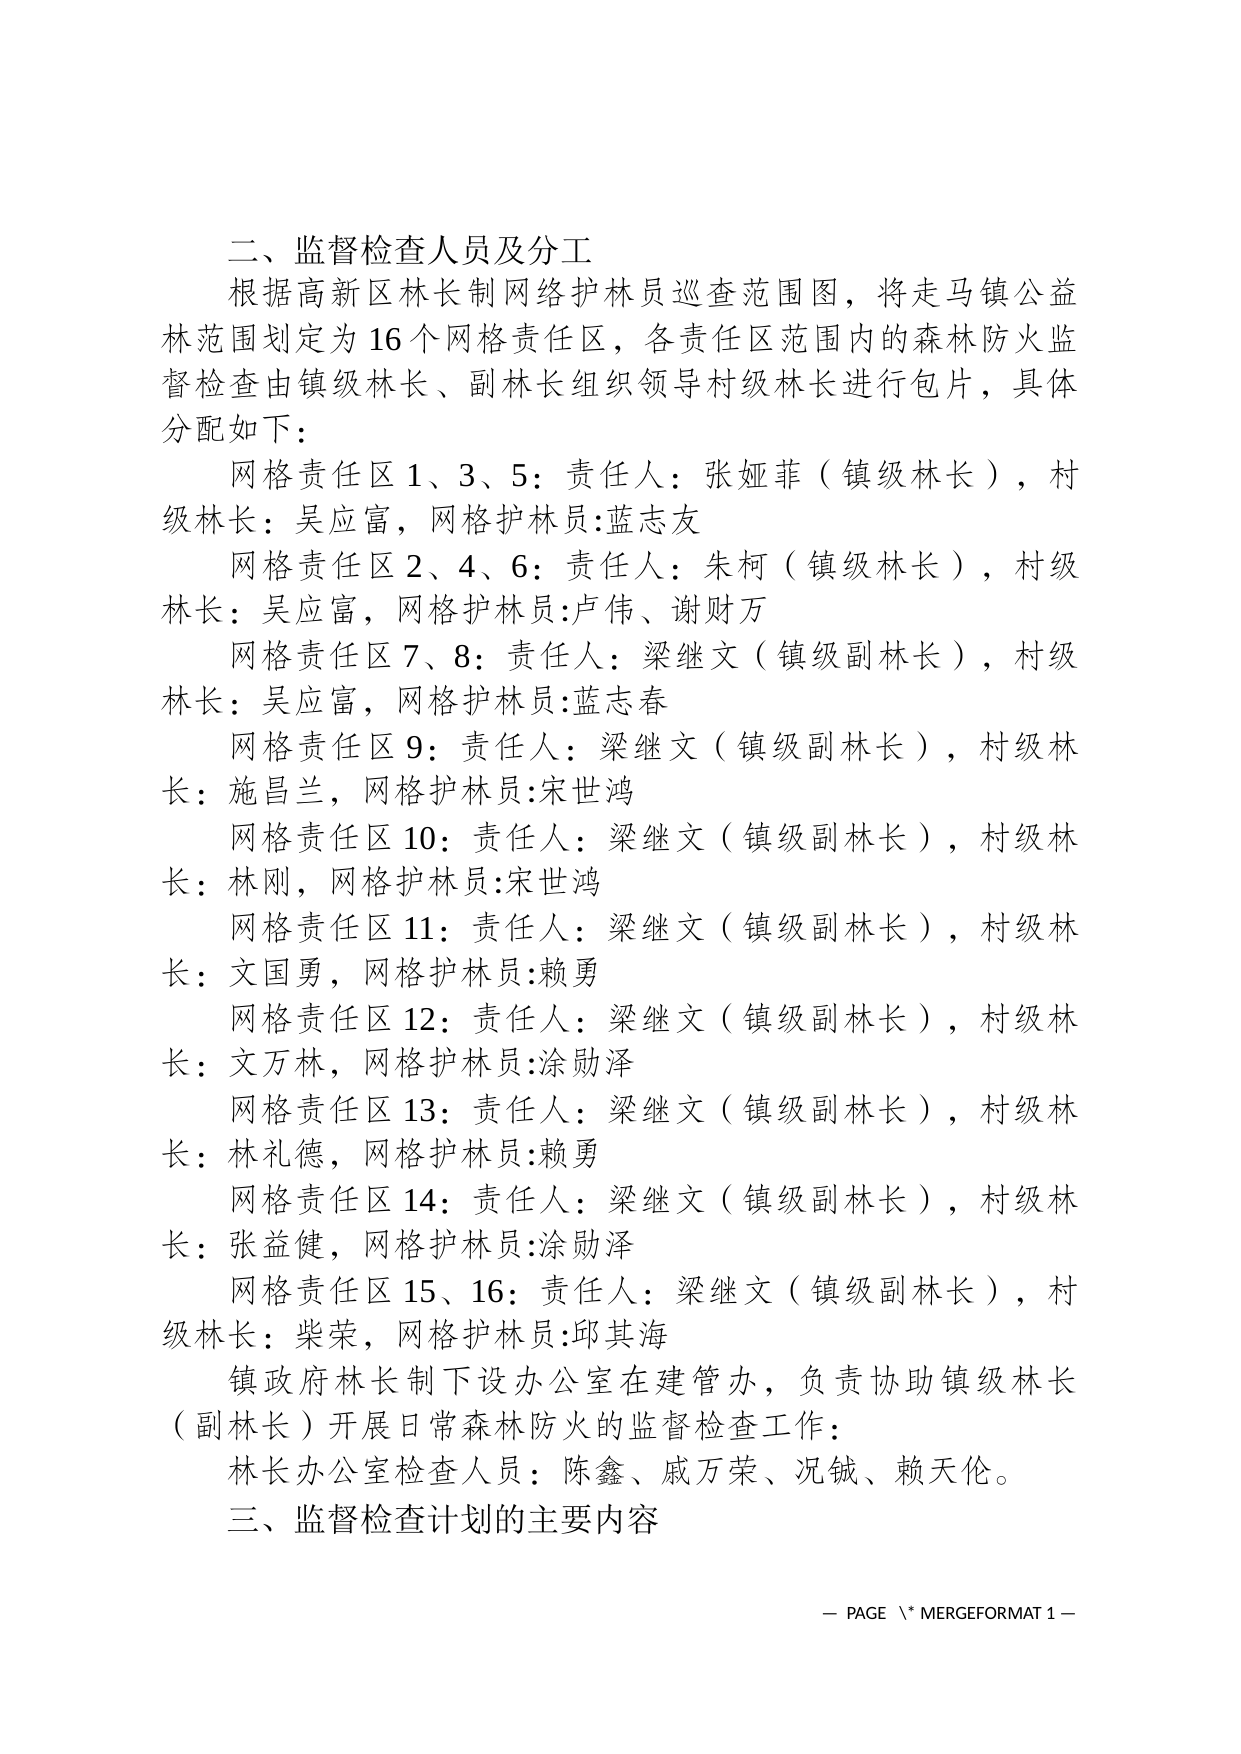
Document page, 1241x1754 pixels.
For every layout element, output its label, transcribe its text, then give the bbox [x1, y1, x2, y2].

text 网格责任区7、8：责任人：梁继文（镇级副林长），村级林长：吴应富，网格护林员:蓝志春 [159, 634, 1081, 724]
text 根据高新区林长制网络护林员巡查范围图，将走马镇公益林范围划定为16个网格责任区，各责任区范围内的森林防火监督检查由镇级林长、副林长组织领导村级林长进行包片，具体分配如下： [159, 271, 1081, 452]
text 二、监督检查人员及分工 [159, 226, 1081, 271]
text 网格责任区9：责任人：梁继文（镇级副林长），村级林长：施昌兰，网格护林员:宋世鸿 [159, 724, 1081, 815]
text 网格责任区12：责任人：梁继文（镇级副林长），村级林长：文万林，网格护林员:涂勋泽 [159, 996, 1081, 1087]
text 林长办公室检查人员：陈鑫、戚万荣、况铖、赖天伦。 [159, 1449, 1081, 1494]
text 网格责任区13：责任人：梁继文（镇级副林长），村级林长：林礼德，网格护林员:赖勇 [159, 1087, 1081, 1177]
text 网格责任区14：责任人：梁继文（镇级副林长），村级林长：张益健，网格护林员:涂勋泽 [159, 1177, 1081, 1268]
text 网格责任区1、3、5：责任人：张娅菲（镇级林长），村级林长：吴应富，网格护林员:蓝志友 [159, 452, 1081, 543]
text 网格责任区11：责任人：梁继文（镇级副林长），村级林长：文国勇，网格护林员:赖勇 [159, 906, 1081, 996]
text 网格责任区2、4、6：责任人：朱柯（镇级林长），村级林长：吴应富，网格护林员:卢伟、谢财万 [159, 543, 1081, 634]
text 网格责任区10：责任人：梁继文（镇级副林长），村级林长：林刚，网格护林员:宋世鸿 [159, 815, 1081, 906]
text 镇政府林长制下设办公室在建管办，负责协助镇级林长（副林长）开展日常森林防火的监督检查工作： [159, 1359, 1081, 1449]
text 三、监督检查计划的主要内容 [159, 1494, 1081, 1540]
text 网格责任区15、16：责任人：梁继文（镇级副林长），村级林长：柴荣，网格护林员:邱其海 [159, 1268, 1081, 1359]
